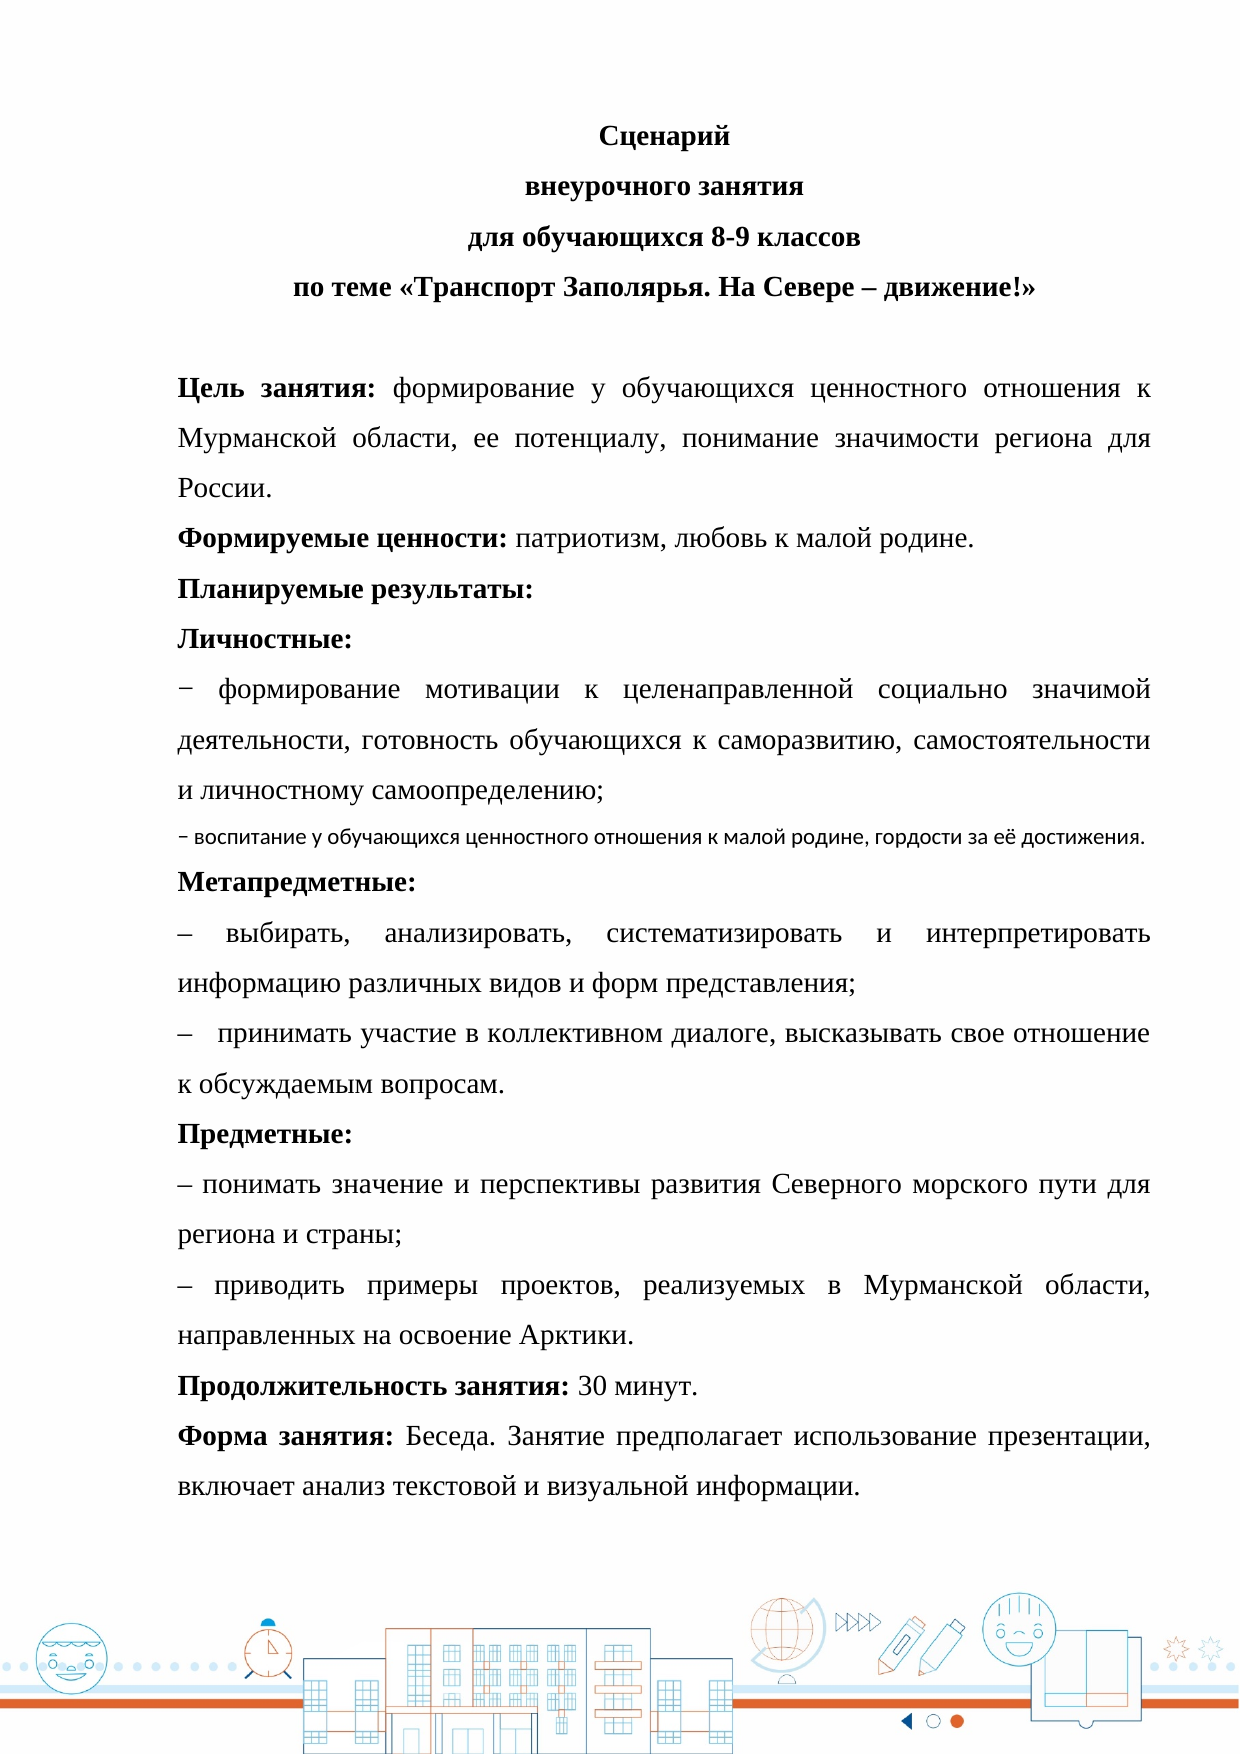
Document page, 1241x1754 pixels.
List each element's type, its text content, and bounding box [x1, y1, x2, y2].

text Метапредметные: [177, 864, 1152, 898]
text – выбирать, анализировать, систематизировать и интерпретировать информацию различных видов и форм представления; [177, 915, 1152, 999]
text – принимать участие в коллективном диалоге, высказывать свое отношение к обсуждаемым вопросам. [177, 1015, 1152, 1099]
text внеурочного занятия [177, 168, 1152, 202]
text Форма занятия: Беседа. Занятие предполагает использование презентации, включает анализ текстовой и визуальной информации. [177, 1418, 1152, 1502]
text – приводить примеры проектов, реализуемых в Мурманской области, направленных на освоение Арктики. [177, 1267, 1152, 1351]
text Планируемые результаты: [177, 571, 1152, 604]
text Цель занятия: формирование у обучающихся ценностного отношения к Мурманской области, ее потенциалу, понимание значимости региона для России. [177, 370, 1152, 504]
text Продолжительность занятия: 30 минут. [177, 1368, 1152, 1401]
text Предметные: [177, 1116, 1152, 1149]
text по теме «Транспорт Заполярья. На Севере – движение!» [171, 269, 1157, 303]
text для обучающихся 8-9 классов [177, 219, 1152, 252]
text Формируемые ценности: патриотизм, любовь к малой родине. [177, 521, 1152, 554]
picture [0, 0, 1241, 1754]
text Сценарий [177, 118, 1152, 152]
text – понимать значение и перспективы развития Северного морского пути для региона и страны; [177, 1166, 1152, 1250]
text Личностные: [177, 621, 1152, 655]
